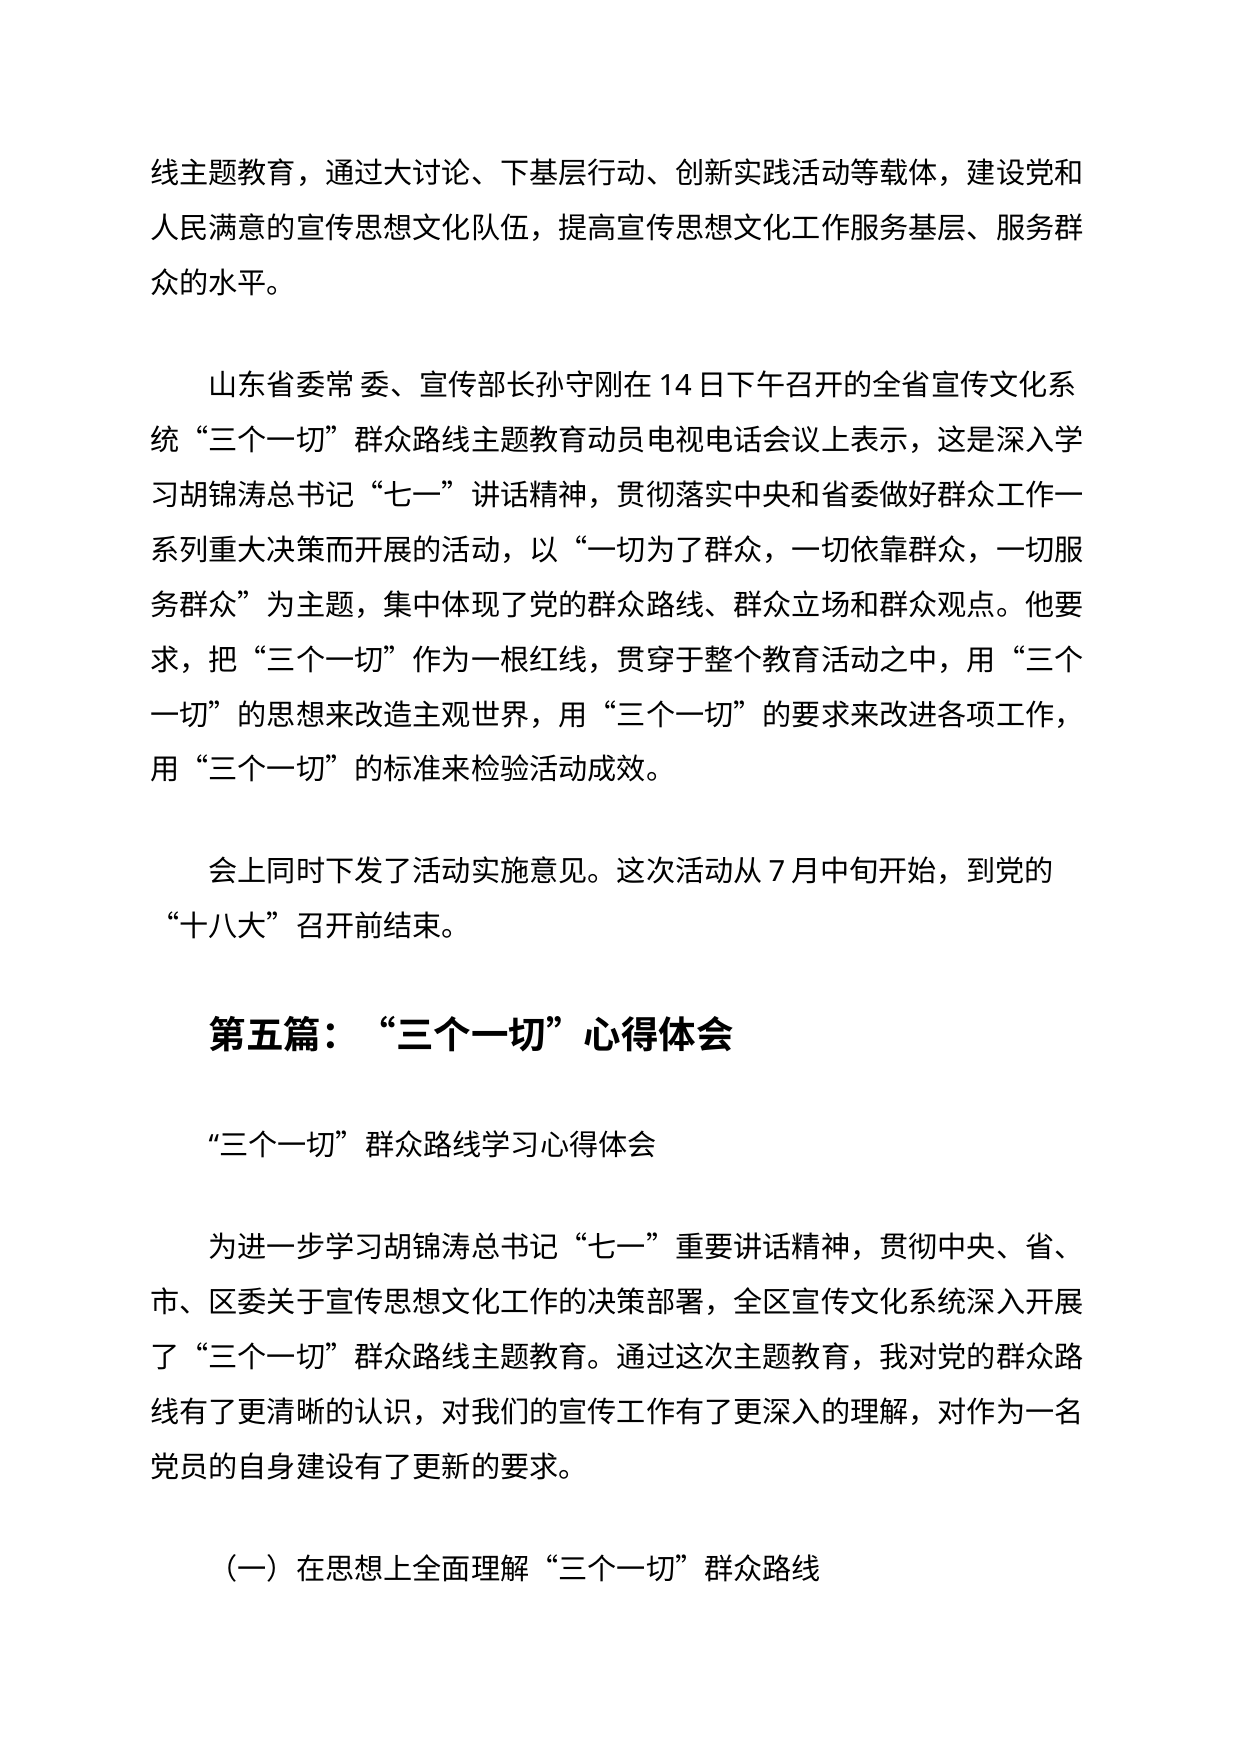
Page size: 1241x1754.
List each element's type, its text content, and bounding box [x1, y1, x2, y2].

text 会上同时下发了活动实施意见。这次活动从7月中旬开始，到党的“十八大”召开前结束。 [150, 848, 1090, 945]
text 山东省委常 委、宣传部长孙守刚在14日下午召开的全省宣传文化系统“三个一切”群众路线主题教育动员电视电话会议上表示，这是深入学习胡锦涛总书记“七一”讲话精神，贯彻落实中央和省委做好群众工作一系列重大决策而开展的活动，以“一切为了群众，一切依靠群众，一切服务群众”为主题，集中体现了党的群众路线、群众立场和群众观点。他要求，把“三个一切”作为一根红线，贯穿于整个教育活动之中，用“三个一切”的思想来改造主观世界，用“三个一切”的要求来改进各项工作，用“三个一切”的标准来检验活动成效。 [150, 362, 1090, 788]
text 为进一步学习胡锦涛总书记“七一”重要讲话精神，贯彻中央、省、市、区委关于宣传思想文化工作的决策部署，全区宣传文化系统深入开展了“三个一切”群众路线主题教育。通过这次主题教育，我对党的群众路线有了更清晰的认识，对我们的宣传工作有了更深入的理解，对作为一名党员的自身建设有了更新的要求。 [150, 1224, 1090, 1486]
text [150, 150, 1090, 302]
text （一）在思想上全面理解“三个一切”群众路线 [150, 1545, 1090, 1587]
text 第五篇：“三个一切”心得体会 [150, 1004, 1090, 1059]
text “三个一切”群众路线学习心得体会 [150, 1122, 1090, 1164]
